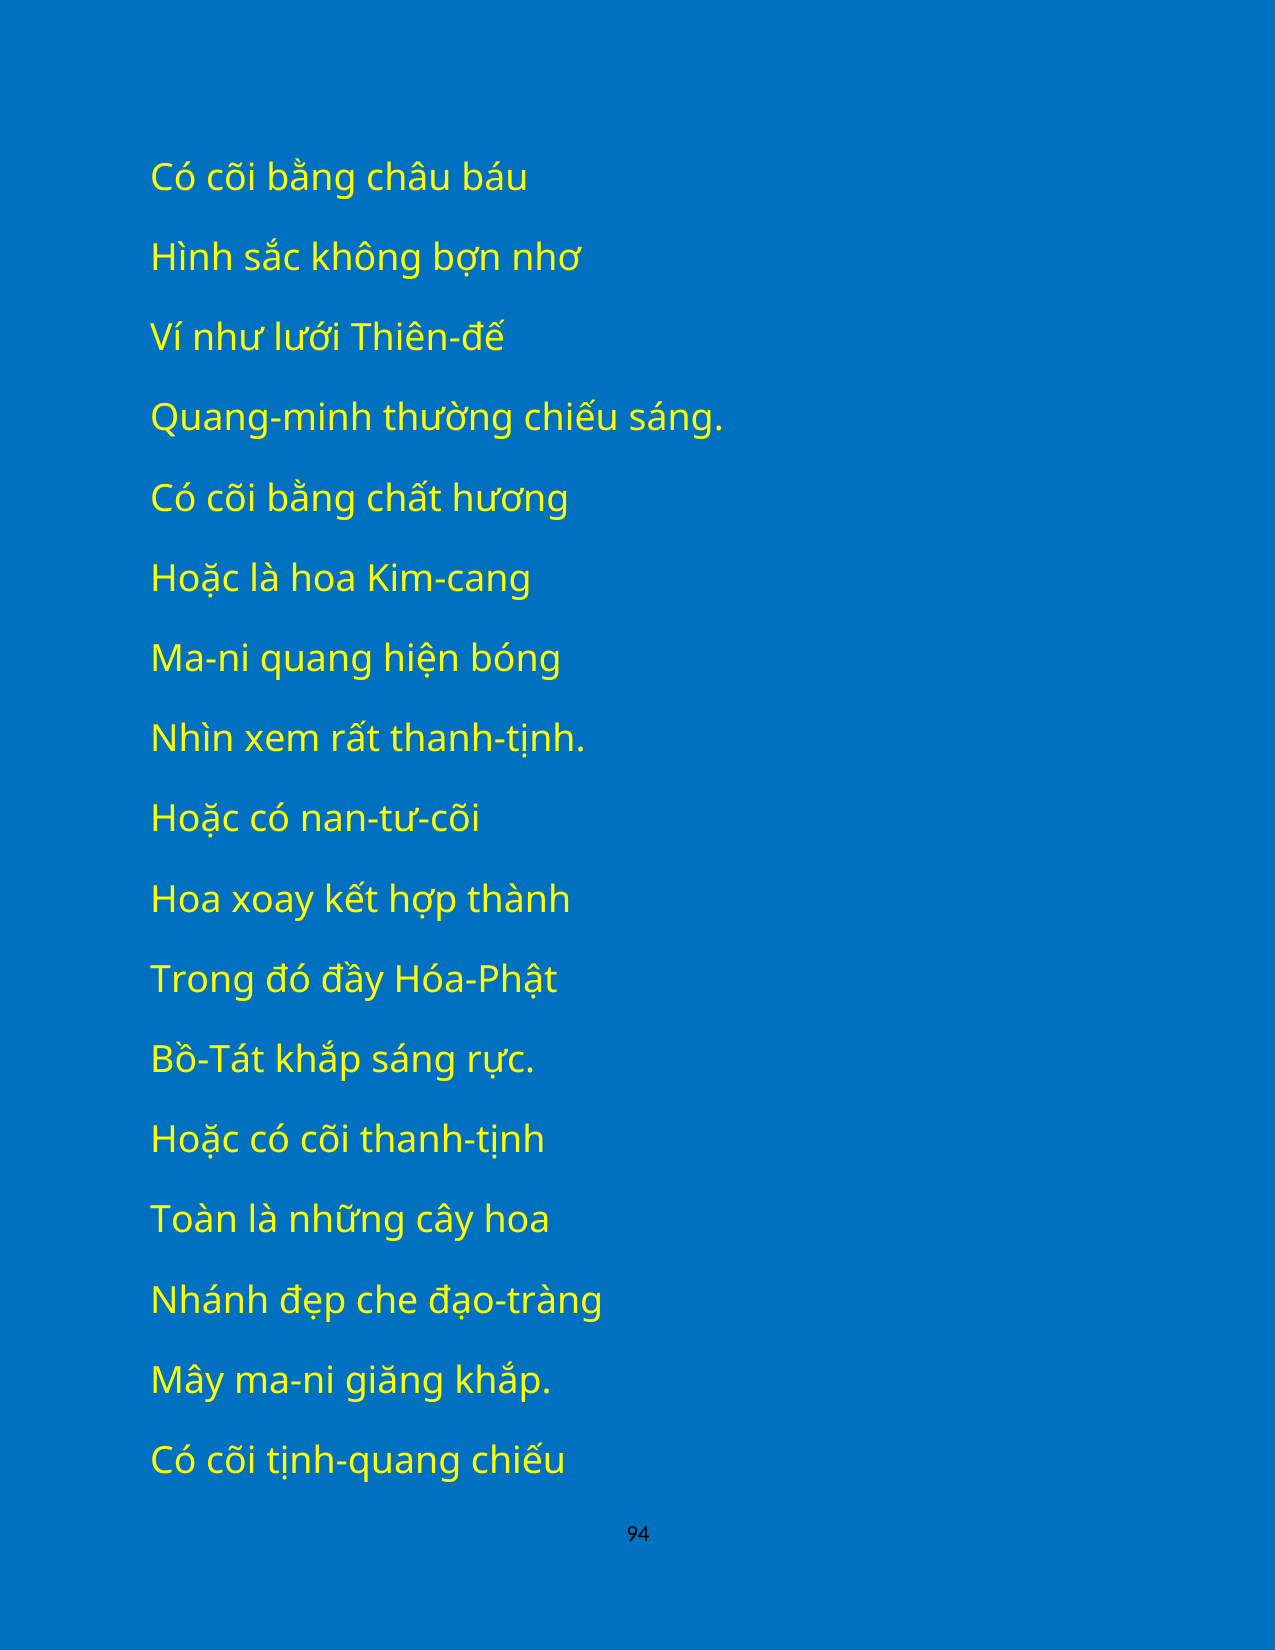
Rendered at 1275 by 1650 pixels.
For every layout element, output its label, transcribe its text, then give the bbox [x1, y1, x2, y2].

text Toàn là những cây hoa [150, 1193, 1125, 1244]
text Trong đó đầy Hóa-Phật [150, 952, 1125, 1003]
text Ma-ni quang hiện bóng [150, 631, 1125, 682]
text Bồ-Tát khắp sáng rực. [150, 1032, 1125, 1083]
text Hoa xoay kết hợp thành [150, 872, 1125, 923]
text Hoặc có nan-tư-cõi [150, 792, 1125, 843]
text Quang-minh thường chiếu sáng. [150, 391, 1125, 442]
text Có cõi bằng chất hương [150, 471, 1125, 522]
text Mây ma-ni giăng khắp. [150, 1353, 1125, 1404]
text Nhánh đẹp che đạo-tràng [150, 1273, 1125, 1324]
text Có cõi bằng châu báu [150, 150, 1125, 201]
text Hình sắc không bợn nhơ [150, 230, 1125, 281]
text Ví như lưới Thiên-đế [150, 310, 1125, 361]
text Có cõi tịnh-quang chiếu [150, 1433, 1125, 1484]
text Hoặc là hoa Kim-cang [150, 551, 1125, 602]
text Nhìn xem rất thanh-tịnh. [150, 711, 1125, 762]
text Hoặc có cõi thanh-tịnh [150, 1112, 1125, 1163]
